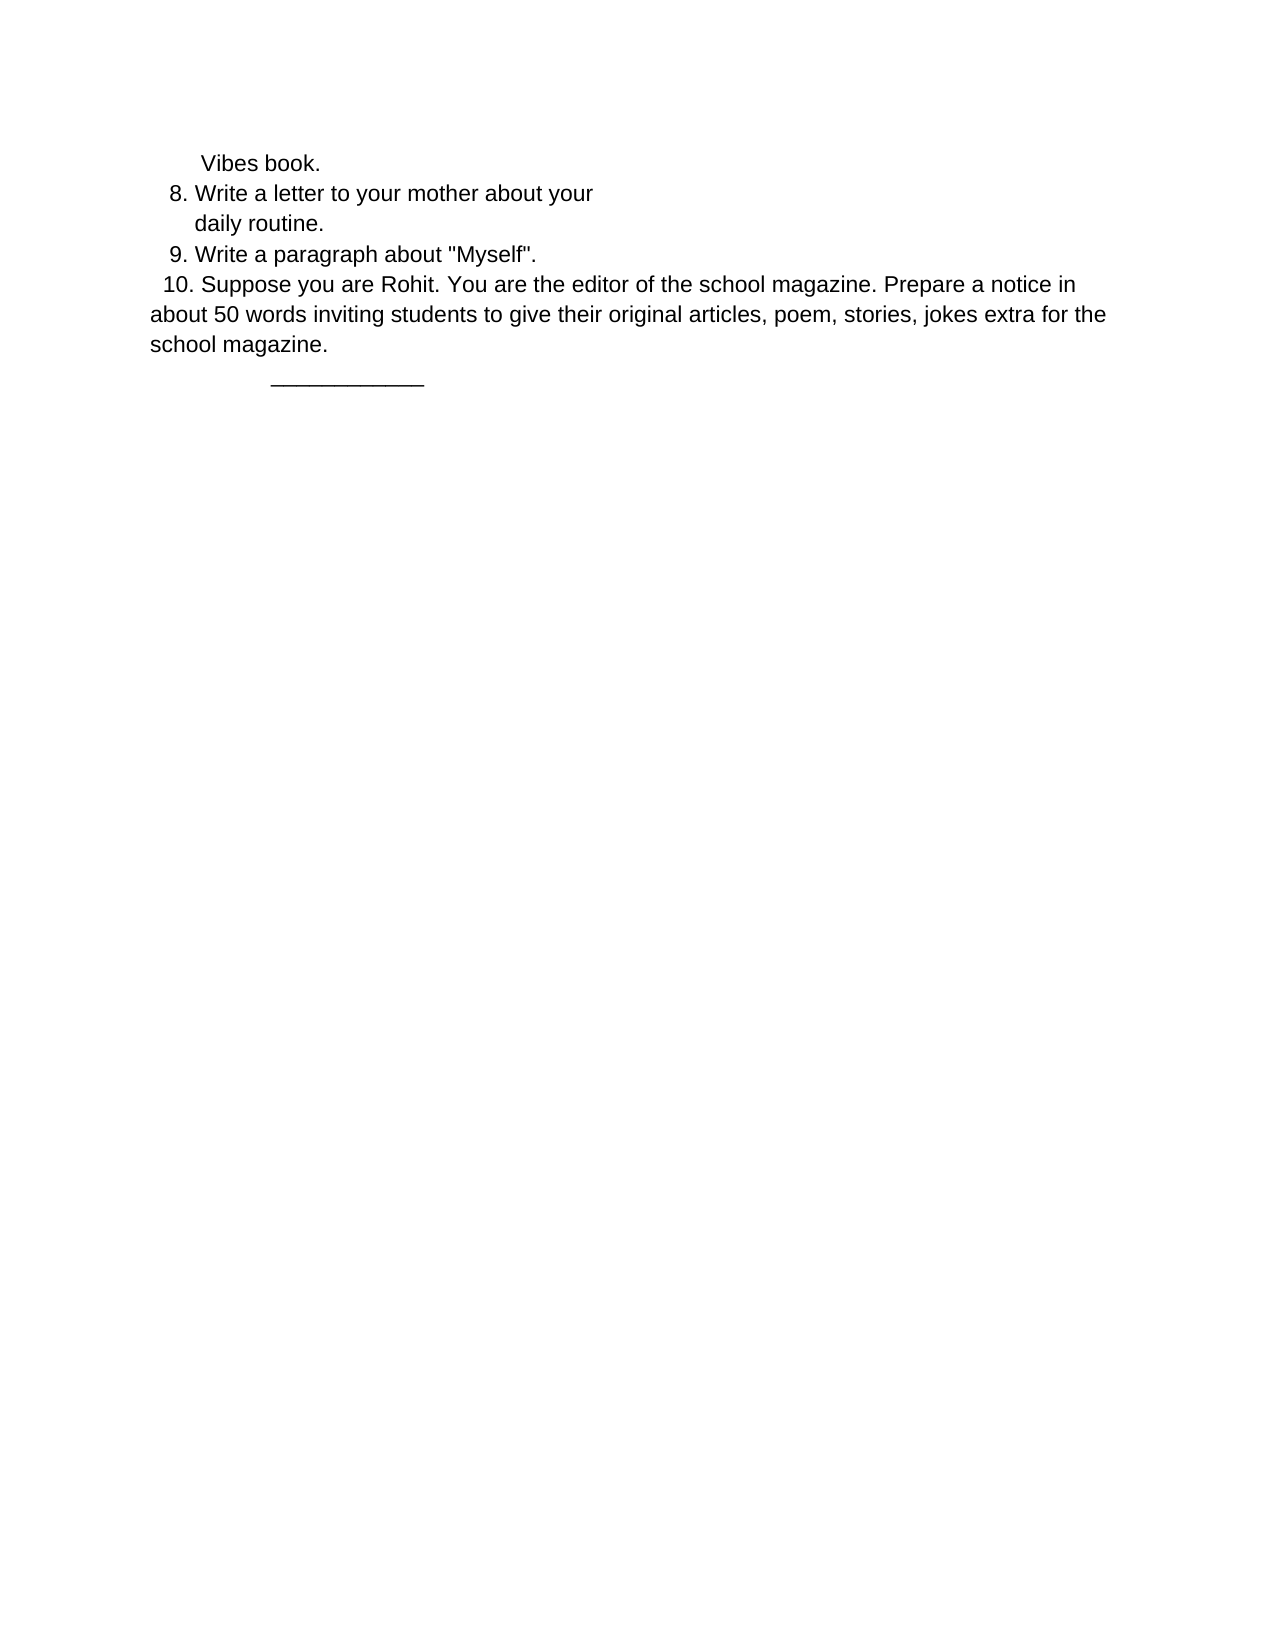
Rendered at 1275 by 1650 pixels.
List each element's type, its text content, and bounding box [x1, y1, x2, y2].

text daily routine. [150, 210, 1125, 237]
text 9. Write a paragraph about "Myself". [150, 241, 1125, 267]
text Vibes book. [150, 150, 1125, 176]
text ____________ [150, 361, 1125, 388]
text 8. Write a letter to your mother about your [150, 180, 1125, 207]
text 10. Suppose you are Rohit. You are the editor of the school magazine. Prepare a notice in about 50 words inviting students to give their original articles, poem, stories, jokes extra for the school magazine. [150, 271, 1125, 358]
